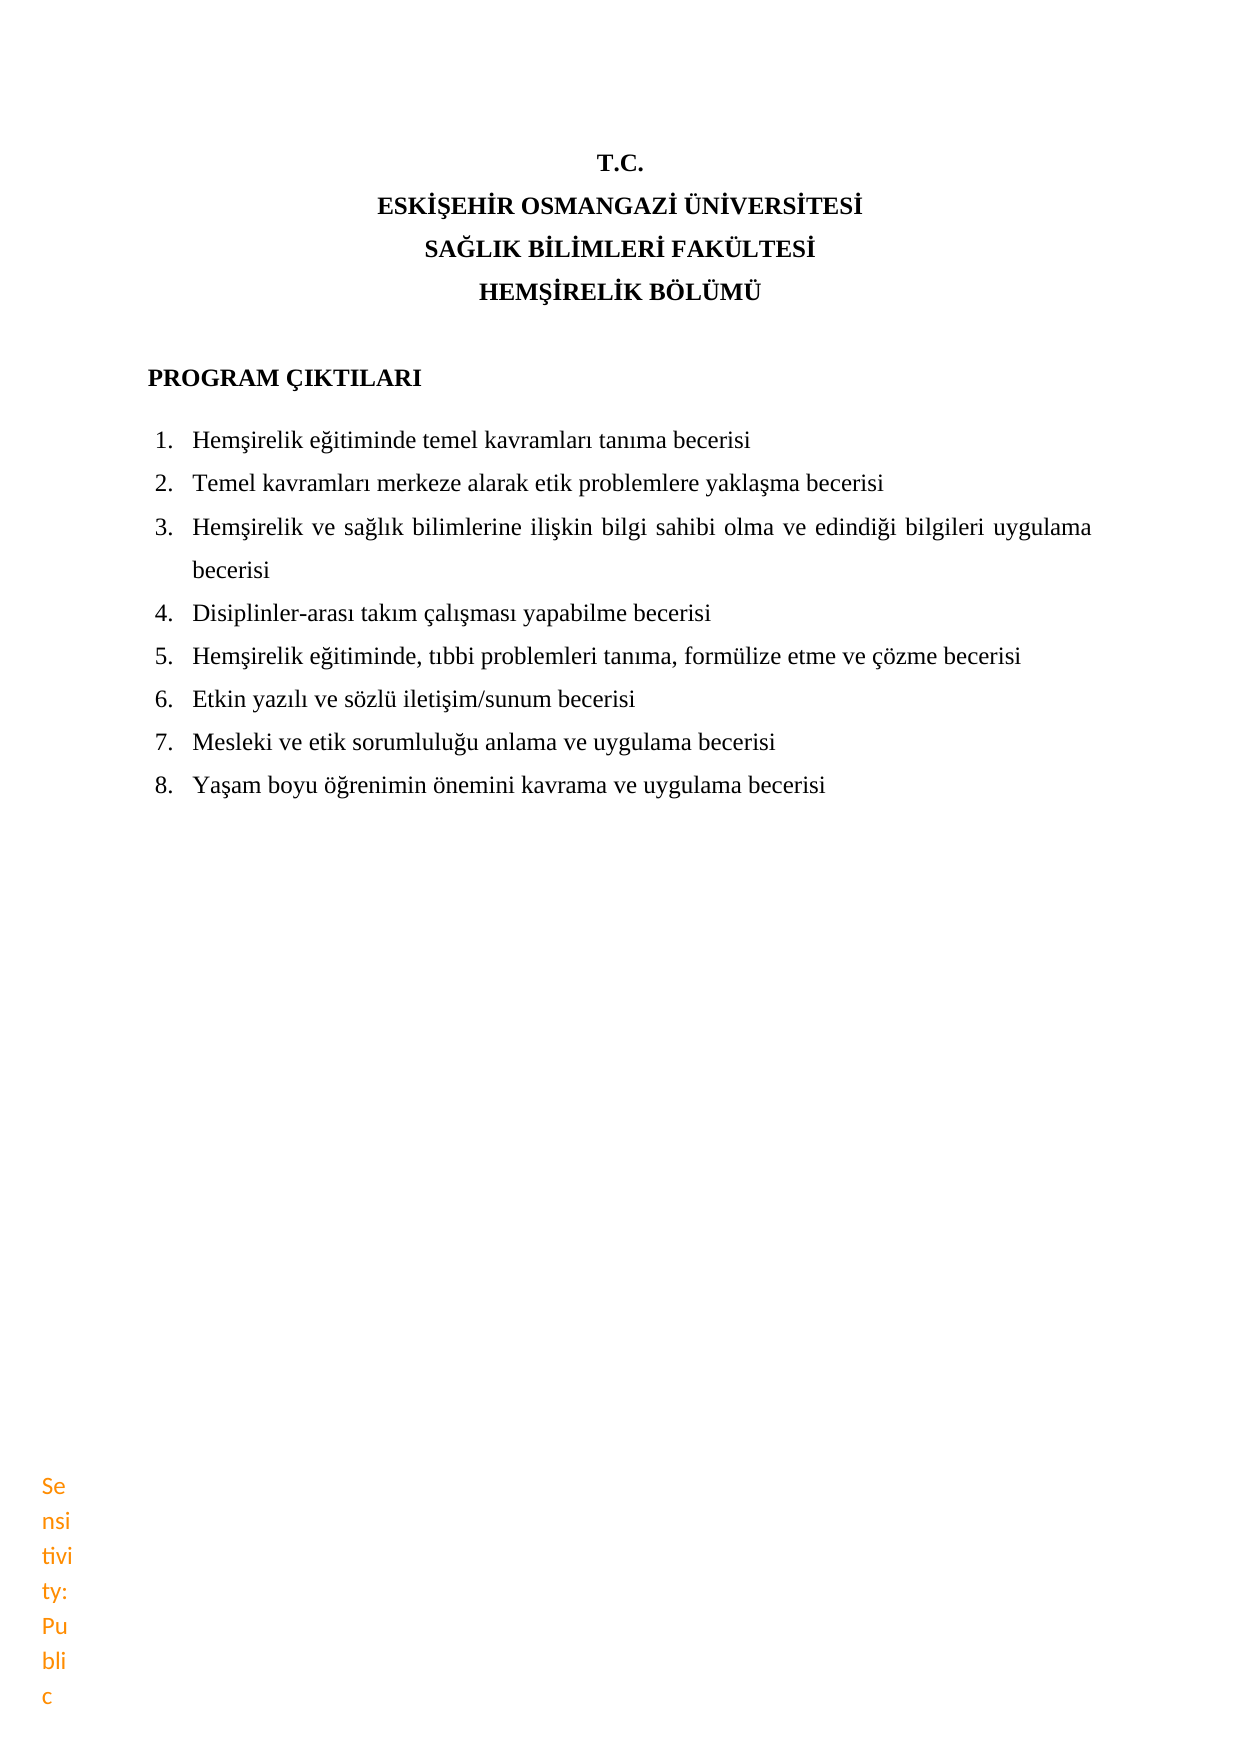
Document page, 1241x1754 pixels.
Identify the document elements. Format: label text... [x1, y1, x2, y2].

list Mesleki ve etik sorumluluğu anlama ve uygulama becerisi [154, 727, 1093, 756]
list Etkin yazılı ve sözlü iletişim/sunum becerisi [154, 684, 1093, 713]
text T.C. [148, 148, 1093, 176]
text PROGRAM ÇIKTILARI [148, 363, 1093, 392]
text ESKİŞEHİR OSMANGAZİ ÜNİVERSİTESİ [148, 191, 1093, 219]
text SAĞLIK BİLİMLERİ FAKÜLTESİ [148, 234, 1093, 263]
list Hemşirelik eğitiminde temel kavramları tanıma becerisi [154, 425, 1093, 454]
list Hemşirelik eğitiminde, tıbbi problemleri tanıma, formülize etme ve çözme becerisi [154, 641, 1093, 670]
list Temel kavramları merkeze alarak etik problemlere yaklaşma becerisi [154, 468, 1093, 497]
list Hemşirelik ve sağlık bilimlerine ilişkin bilgi sahibi olma ve edindiği bilgileri uygulama becerisi [154, 512, 1093, 583]
list Yaşam boyu öğrenimin önemini kavrama ve uygulama becerisi [154, 770, 1093, 799]
list Disiplinler-arası takım çalışması yapabilme becerisi [154, 598, 1093, 627]
text HEMŞİRELİK BÖLÜMÜ [148, 277, 1093, 306]
